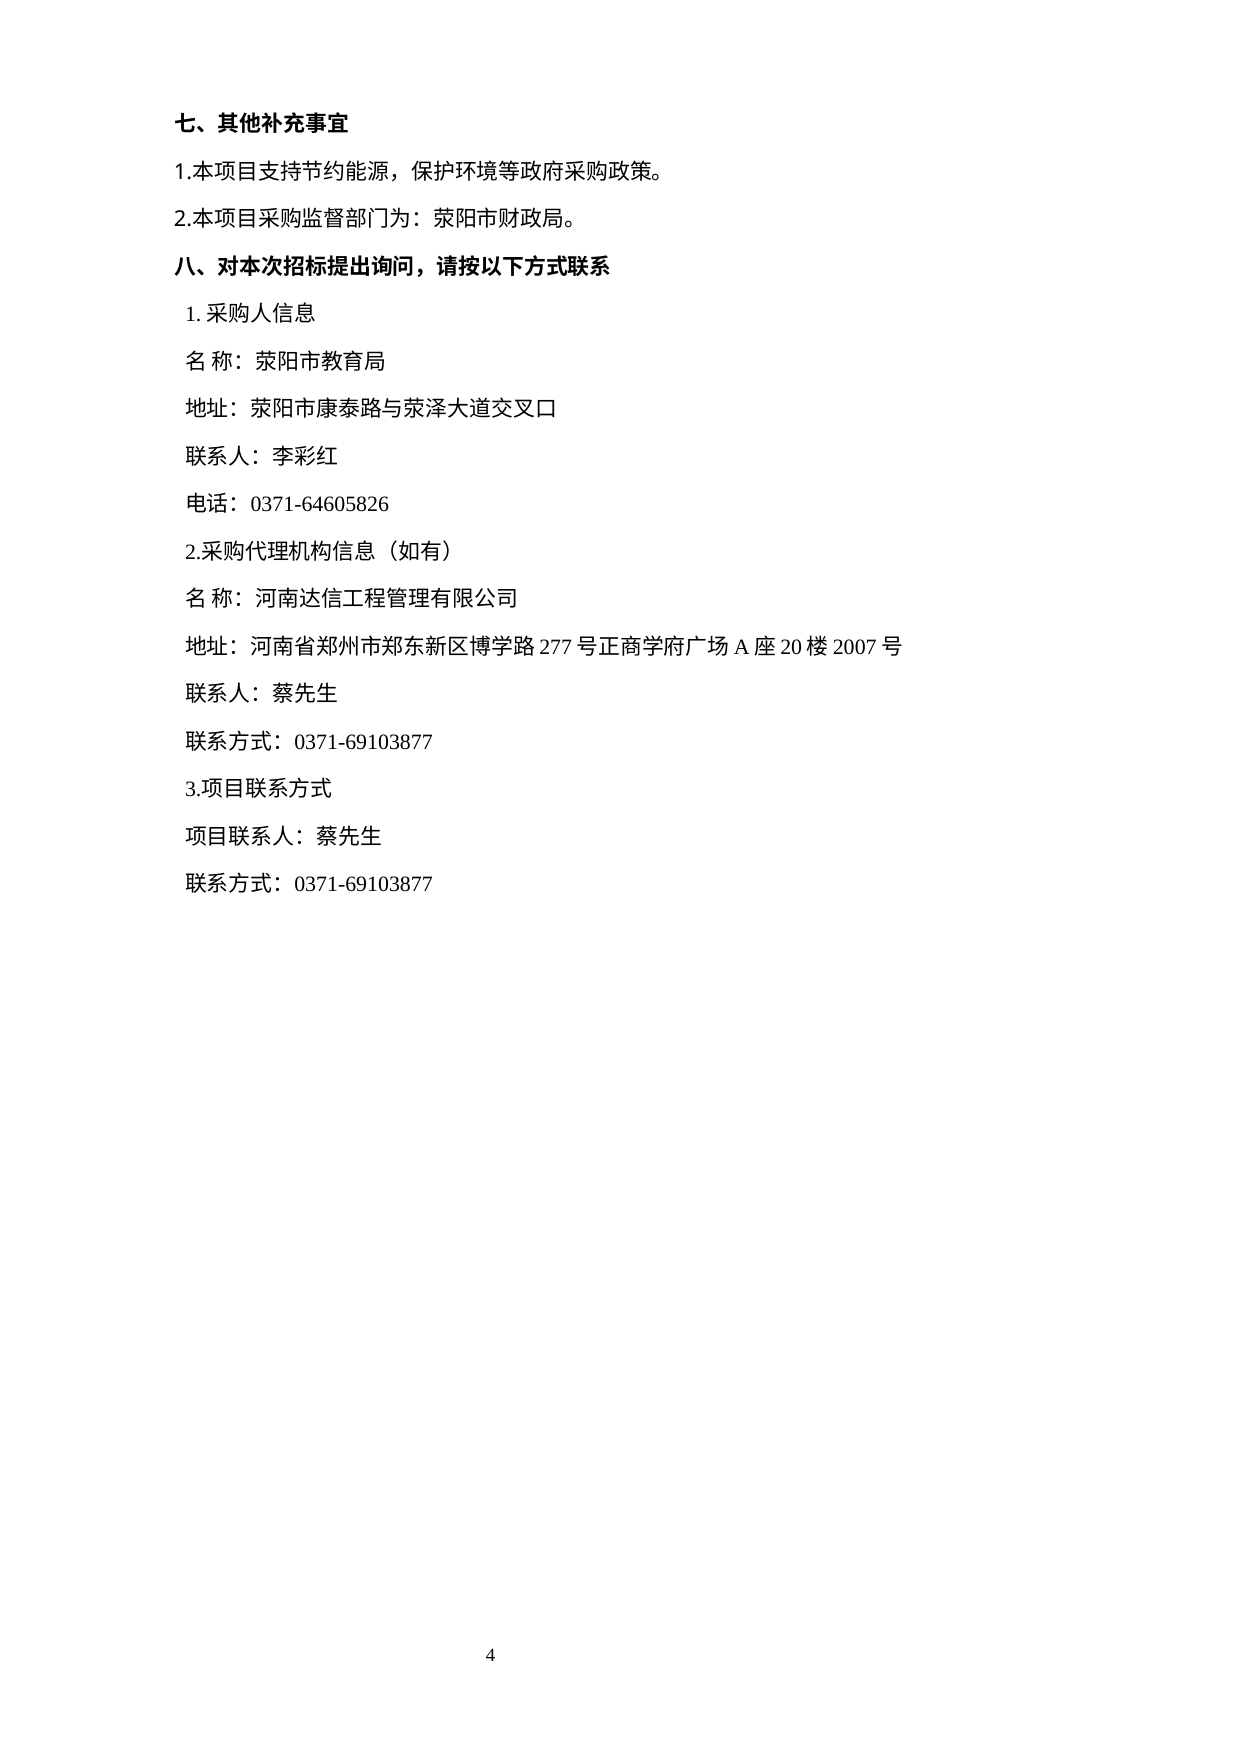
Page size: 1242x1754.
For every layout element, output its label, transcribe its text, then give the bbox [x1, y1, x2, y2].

text 项目联系人：蔡先生 [130, 819, 1141, 851]
text 名 称：荥阳市教育局 [130, 344, 1141, 376]
text 2.采购代理机构信息（如有） [130, 534, 1141, 566]
text 联系人：蔡先生 [130, 676, 1141, 708]
text 2.本项目采购监督部门为：荥阳市财政局。 [130, 201, 1141, 233]
text 联系人：李彩红 [130, 439, 1141, 471]
text 七、其他补充事宜 [130, 106, 1141, 138]
text 八、对本次招标提出询问，请按以下方式联系 [130, 249, 1141, 281]
text 3.项目联系方式 [130, 771, 1141, 803]
text 联系方式：0371-69103877 [130, 724, 1141, 756]
text 地址：荥阳市康泰路与荥泽大道交叉口 [130, 391, 1141, 423]
text 地址：河南省郑州市郑东新区博学路277号正商学府广场A座20楼2007号 [130, 629, 1141, 661]
text 名 称：河南达信工程管理有限公司 [130, 581, 1141, 613]
text 1.本项目支持节约能源，保护环境等政府采购政策。 [130, 154, 1141, 186]
text 联系方式：0371-69103877 [130, 866, 1141, 898]
text 1. 采购人信息 [130, 296, 1141, 328]
text 电话：0371-64605826 [130, 486, 1141, 518]
